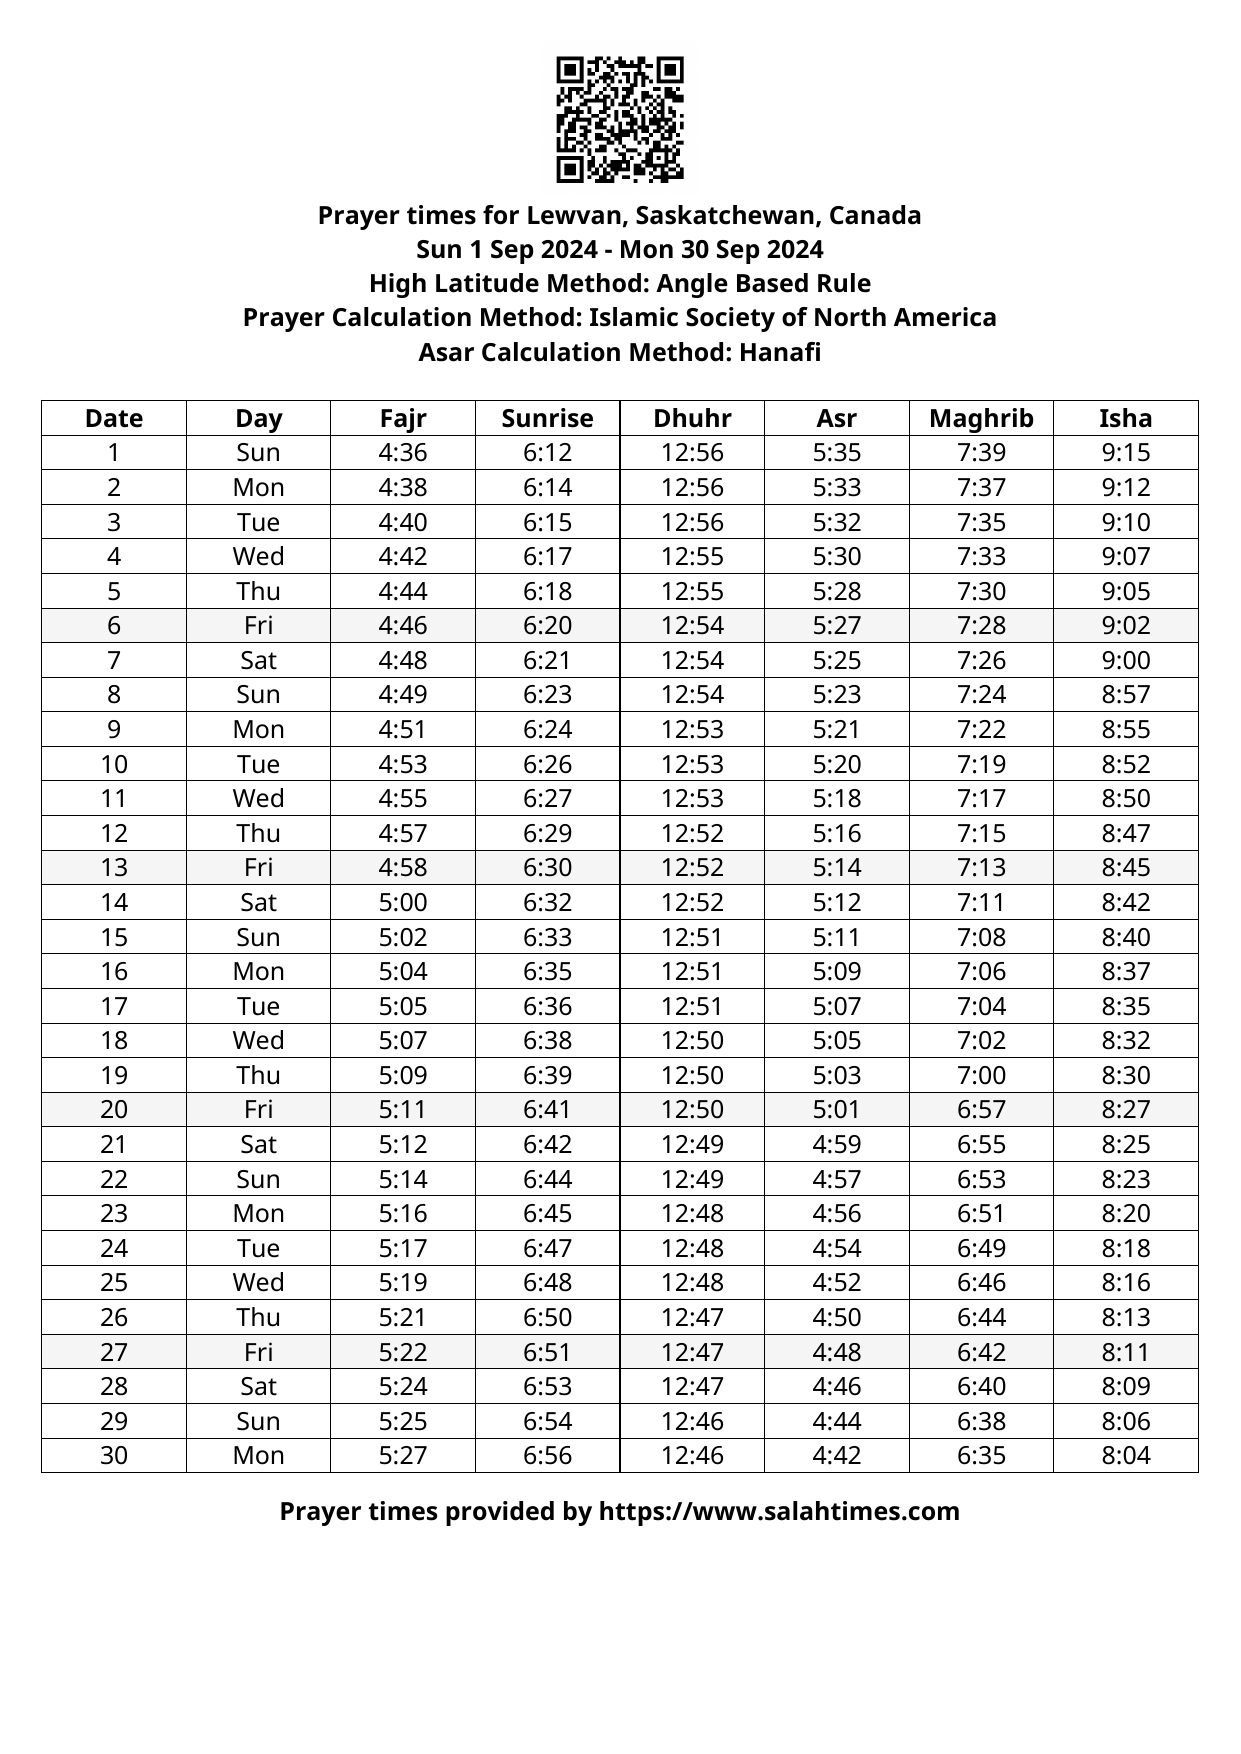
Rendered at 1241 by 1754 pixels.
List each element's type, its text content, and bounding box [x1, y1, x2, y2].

table_cell 8:47 [1054, 816, 1198, 849]
picture [542, 41, 699, 198]
table_cell 5:14 [765, 851, 909, 884]
table_cell 12:52 [621, 851, 764, 884]
table_cell 6:42 [476, 1127, 619, 1161]
table_cell 12 [42, 816, 186, 849]
table_cell 8:57 [1054, 678, 1198, 711]
table_cell 6 [42, 609, 186, 642]
table_cell Sun [187, 436, 330, 469]
table_cell 8:40 [1054, 920, 1198, 953]
table_cell 5:07 [765, 989, 909, 1022]
table_cell 5:19 [331, 1266, 475, 1299]
table_cell 7:26 [910, 643, 1053, 677]
table_cell 7:06 [910, 954, 1053, 988]
table_cell 5:23 [765, 678, 909, 711]
table_cell 5:32 [765, 505, 909, 538]
table_cell 12:54 [621, 678, 764, 711]
table_header Day [187, 401, 330, 434]
table_cell 7:19 [910, 747, 1053, 780]
table_cell 5:28 [765, 574, 909, 607]
table_cell 1 [42, 436, 186, 469]
table_cell 4:56 [765, 1196, 909, 1230]
table_cell 4:59 [765, 1127, 909, 1161]
table_cell 5:11 [331, 1093, 475, 1126]
table_cell 12:47 [621, 1369, 764, 1403]
table_cell 7:37 [910, 470, 1053, 504]
table_cell 6:50 [476, 1300, 619, 1334]
text Prayer times for Lewvan, Saskatchewan, Canada [42, 198, 1198, 232]
table_cell Wed [187, 1024, 330, 1057]
table_cell 8:27 [1054, 1093, 1198, 1126]
table_cell 14 [42, 885, 186, 919]
table_cell 5:14 [331, 1162, 475, 1195]
table_cell 5 [42, 574, 186, 607]
table_cell 4:48 [331, 643, 475, 677]
table_cell 7:08 [910, 920, 1053, 953]
table_cell 8:35 [1054, 989, 1198, 1022]
table_cell 6:17 [476, 539, 619, 573]
table_cell 7 [42, 643, 186, 677]
table_cell 4:58 [331, 851, 475, 884]
table_cell Sat [187, 643, 330, 677]
table_cell 12:55 [621, 539, 764, 573]
table_cell 6:30 [476, 851, 619, 884]
table_cell 9 [42, 712, 186, 746]
table_cell 27 [42, 1335, 186, 1368]
table_cell 12:46 [621, 1439, 764, 1472]
table_cell 12:50 [621, 1093, 764, 1126]
table_cell 26 [42, 1300, 186, 1334]
table_cell 16 [42, 954, 186, 988]
table_cell Tue [187, 989, 330, 1022]
table_cell 5:16 [765, 816, 909, 849]
table_header Sunrise [476, 401, 619, 434]
table_cell 8:50 [1054, 781, 1198, 815]
table_cell 5:09 [331, 1058, 475, 1092]
table_cell 20 [42, 1093, 186, 1126]
table_cell 5:07 [331, 1024, 475, 1057]
table_cell Sun [187, 920, 330, 953]
table_cell 5:12 [331, 1127, 475, 1161]
table_cell 6:53 [910, 1162, 1053, 1195]
table_cell 6:35 [910, 1439, 1053, 1472]
table_cell 12:51 [621, 954, 764, 988]
text Prayer times provided by https://www.salahtimes.com [42, 1494, 1198, 1528]
table_cell 8:32 [1054, 1024, 1198, 1057]
table_cell Mon [187, 470, 330, 504]
table_cell Sun [187, 1404, 330, 1437]
table_cell 9:05 [1054, 574, 1198, 607]
table_cell 6:21 [476, 643, 619, 677]
table_cell 18 [42, 1024, 186, 1057]
table_cell 6:29 [476, 816, 619, 849]
table_cell 6:44 [910, 1300, 1053, 1334]
table_cell 6:27 [476, 781, 619, 815]
table_cell 6:23 [476, 678, 619, 711]
table_cell 30 [42, 1439, 186, 1472]
table_cell 12:48 [621, 1266, 764, 1299]
table_header Maghrib [910, 401, 1053, 434]
table_cell 12:55 [621, 574, 764, 607]
table_cell Thu [187, 574, 330, 607]
table_cell 6:49 [910, 1231, 1053, 1264]
table_cell 4:46 [331, 609, 475, 642]
table_cell 12:47 [621, 1335, 764, 1368]
table_cell 12:52 [621, 885, 764, 919]
table_cell 6:35 [476, 954, 619, 988]
table_cell 12:54 [621, 609, 764, 642]
table_cell 6:39 [476, 1058, 619, 1092]
table_cell 5:21 [331, 1300, 475, 1334]
table_header Fajr [331, 401, 475, 434]
table_cell Wed [187, 539, 330, 573]
text Sun 1 Sep 2024 - Mon 30 Sep 2024 [42, 232, 1198, 266]
table_cell 6:32 [476, 885, 619, 919]
table_cell 4:42 [331, 539, 475, 573]
table_cell 6:51 [476, 1335, 619, 1368]
table_cell 12:47 [621, 1300, 764, 1334]
table_cell Sun [187, 1162, 330, 1195]
table_cell 4:51 [331, 712, 475, 746]
table_cell Sat [187, 1369, 330, 1403]
table_cell 5:21 [765, 712, 909, 746]
table_cell 5:25 [331, 1404, 475, 1437]
table_cell 4:48 [765, 1335, 909, 1368]
table_cell Mon [187, 954, 330, 988]
table_cell Thu [187, 1058, 330, 1092]
table_cell 6:57 [910, 1093, 1053, 1126]
table_cell 6:24 [476, 712, 619, 746]
table_cell 4:50 [765, 1300, 909, 1334]
table_cell 6:38 [910, 1404, 1053, 1437]
table_cell 5:05 [765, 1024, 909, 1057]
table_cell 4:57 [331, 816, 475, 849]
text Prayer Calculation Method: Islamic Society of North America [42, 300, 1198, 334]
table_cell 15 [42, 920, 186, 953]
table_cell 8:37 [1054, 954, 1198, 988]
table_cell 9:10 [1054, 505, 1198, 538]
table_cell 8:52 [1054, 747, 1198, 780]
table_cell 8:04 [1054, 1439, 1198, 1472]
table_cell Fri [187, 851, 330, 884]
table_cell 6:54 [476, 1404, 619, 1437]
table_cell 12:48 [621, 1231, 764, 1264]
table_cell Sat [187, 885, 330, 919]
table_cell Mon [187, 1196, 330, 1230]
table_cell 6:26 [476, 747, 619, 780]
table_cell 29 [42, 1404, 186, 1437]
table_cell 8:30 [1054, 1058, 1198, 1092]
table_cell 4:44 [765, 1404, 909, 1437]
table_cell 11 [42, 781, 186, 815]
table_cell 5:17 [331, 1231, 475, 1264]
table_cell 5:04 [331, 954, 475, 988]
table_cell 13 [42, 851, 186, 884]
text High Latitude Method: Angle Based Rule [42, 266, 1198, 300]
table_cell 5:24 [331, 1369, 475, 1403]
table_cell 22 [42, 1162, 186, 1195]
table_cell 5:05 [331, 989, 475, 1022]
table_cell 7:35 [910, 505, 1053, 538]
table_cell 12:50 [621, 1058, 764, 1092]
table_cell 5:33 [765, 470, 909, 504]
table_cell 12:49 [621, 1162, 764, 1195]
table_cell 7:17 [910, 781, 1053, 815]
table_cell Fri [187, 609, 330, 642]
table_cell 6:51 [910, 1196, 1053, 1230]
table_cell 4:53 [331, 747, 475, 780]
table_cell 7:24 [910, 678, 1053, 711]
table_cell 6:41 [476, 1093, 619, 1126]
table_cell 7:28 [910, 609, 1053, 642]
table_cell Mon [187, 1439, 330, 1472]
table_cell 5:20 [765, 747, 909, 780]
table_cell 12:50 [621, 1024, 764, 1057]
table_cell 6:55 [910, 1127, 1053, 1161]
table_cell 8:11 [1054, 1335, 1198, 1368]
table_cell 5:02 [331, 920, 475, 953]
table_cell 5:30 [765, 539, 909, 573]
table_cell 5:12 [765, 885, 909, 919]
table_cell 5:22 [331, 1335, 475, 1368]
table_cell 9:12 [1054, 470, 1198, 504]
table_cell 5:09 [765, 954, 909, 988]
table_cell 5:25 [765, 643, 909, 677]
table_cell 5:03 [765, 1058, 909, 1092]
table_cell 2 [42, 470, 186, 504]
table_cell Wed [187, 781, 330, 815]
table_cell 12:53 [621, 712, 764, 746]
table_cell 5:11 [765, 920, 909, 953]
table_cell 12:49 [621, 1127, 764, 1161]
table_cell 7:13 [910, 851, 1053, 884]
table_cell 4:38 [331, 470, 475, 504]
table_header Asr [765, 401, 909, 434]
table_cell 6:45 [476, 1196, 619, 1230]
table_cell 12:51 [621, 920, 764, 953]
table_cell 12:52 [621, 816, 764, 849]
table_cell 5:27 [331, 1439, 475, 1472]
table_cell 9:07 [1054, 539, 1198, 573]
table_cell 19 [42, 1058, 186, 1092]
table_cell 23 [42, 1196, 186, 1230]
table_cell 6:15 [476, 505, 619, 538]
table_cell 6:12 [476, 436, 619, 469]
table_cell 5:00 [331, 885, 475, 919]
table_cell Wed [187, 1266, 330, 1299]
table_cell 24 [42, 1231, 186, 1264]
table_cell 12:48 [621, 1196, 764, 1230]
table_cell 6:14 [476, 470, 619, 504]
table_header Date [42, 401, 186, 434]
table_cell 7:04 [910, 989, 1053, 1022]
table_header Isha [1054, 401, 1198, 434]
table_cell 7:15 [910, 816, 1053, 849]
table_cell 6:47 [476, 1231, 619, 1264]
table_cell 5:35 [765, 436, 909, 469]
table_cell 5:18 [765, 781, 909, 815]
table_cell Sun [187, 678, 330, 711]
table_cell 4:36 [331, 436, 475, 469]
table_cell 6:36 [476, 989, 619, 1022]
table_cell 6:44 [476, 1162, 619, 1195]
table_cell 4:52 [765, 1266, 909, 1299]
table_cell 7:39 [910, 436, 1053, 469]
table_cell 4:57 [765, 1162, 909, 1195]
table_cell 8:55 [1054, 712, 1198, 746]
table_cell 3 [42, 505, 186, 538]
table_cell 8:25 [1054, 1127, 1198, 1161]
table_cell 4:40 [331, 505, 475, 538]
table_cell Fri [187, 1093, 330, 1126]
table_cell 9:15 [1054, 436, 1198, 469]
table_cell 6:48 [476, 1266, 619, 1299]
table_cell 9:00 [1054, 643, 1198, 677]
table_cell 4:54 [765, 1231, 909, 1264]
table_cell 12:51 [621, 989, 764, 1022]
table_cell 4:46 [765, 1369, 909, 1403]
table_cell Tue [187, 747, 330, 780]
table_cell 6:53 [476, 1369, 619, 1403]
table_cell 8:13 [1054, 1300, 1198, 1334]
table_cell 7:02 [910, 1024, 1053, 1057]
table_cell 8:23 [1054, 1162, 1198, 1195]
table_cell 10 [42, 747, 186, 780]
table_cell Fri [187, 1335, 330, 1368]
table_cell 17 [42, 989, 186, 1022]
table_cell 6:18 [476, 574, 619, 607]
table_cell 6:42 [910, 1335, 1053, 1368]
table_cell 8:09 [1054, 1369, 1198, 1403]
table_cell 6:46 [910, 1266, 1053, 1299]
table_cell 4 [42, 539, 186, 573]
table_cell 6:20 [476, 609, 619, 642]
table_cell Tue [187, 505, 330, 538]
table_cell 6:56 [476, 1439, 619, 1472]
table_cell 5:27 [765, 609, 909, 642]
table_cell 6:33 [476, 920, 619, 953]
table_cell 12:53 [621, 781, 764, 815]
table_cell 12:54 [621, 643, 764, 677]
table_cell 6:38 [476, 1024, 619, 1057]
table_cell 28 [42, 1369, 186, 1403]
table_cell 4:55 [331, 781, 475, 815]
table_cell 4:42 [765, 1439, 909, 1472]
table_cell 12:56 [621, 505, 764, 538]
table_cell 12:56 [621, 470, 764, 504]
table_cell 12:46 [621, 1404, 764, 1437]
table_cell Sat [187, 1127, 330, 1161]
table_cell 5:16 [331, 1196, 475, 1230]
table_cell 7:22 [910, 712, 1053, 746]
table_cell 12:56 [621, 436, 764, 469]
table_cell 8:45 [1054, 851, 1198, 884]
table_cell 6:40 [910, 1369, 1053, 1403]
table_cell 9:02 [1054, 609, 1198, 642]
table_cell 8 [42, 678, 186, 711]
table_cell 25 [42, 1266, 186, 1299]
table_cell 8:18 [1054, 1231, 1198, 1264]
table_cell 4:44 [331, 574, 475, 607]
table_cell 8:42 [1054, 885, 1198, 919]
table_cell 12:53 [621, 747, 764, 780]
table_cell Thu [187, 816, 330, 849]
table_cell 21 [42, 1127, 186, 1161]
table_cell 7:11 [910, 885, 1053, 919]
table_cell Thu [187, 1300, 330, 1334]
table_cell 8:16 [1054, 1266, 1198, 1299]
table_cell 8:20 [1054, 1196, 1198, 1230]
table_cell 7:00 [910, 1058, 1053, 1092]
table_cell Mon [187, 712, 330, 746]
text Asar Calculation Method: Hanafi [42, 334, 1198, 368]
table_cell 7:33 [910, 539, 1053, 573]
table_cell 4:49 [331, 678, 475, 711]
table_cell 8:06 [1054, 1404, 1198, 1437]
table_cell 5:01 [765, 1093, 909, 1126]
table_cell Tue [187, 1231, 330, 1264]
table_header Dhuhr [621, 401, 764, 434]
table_cell 7:30 [910, 574, 1053, 607]
